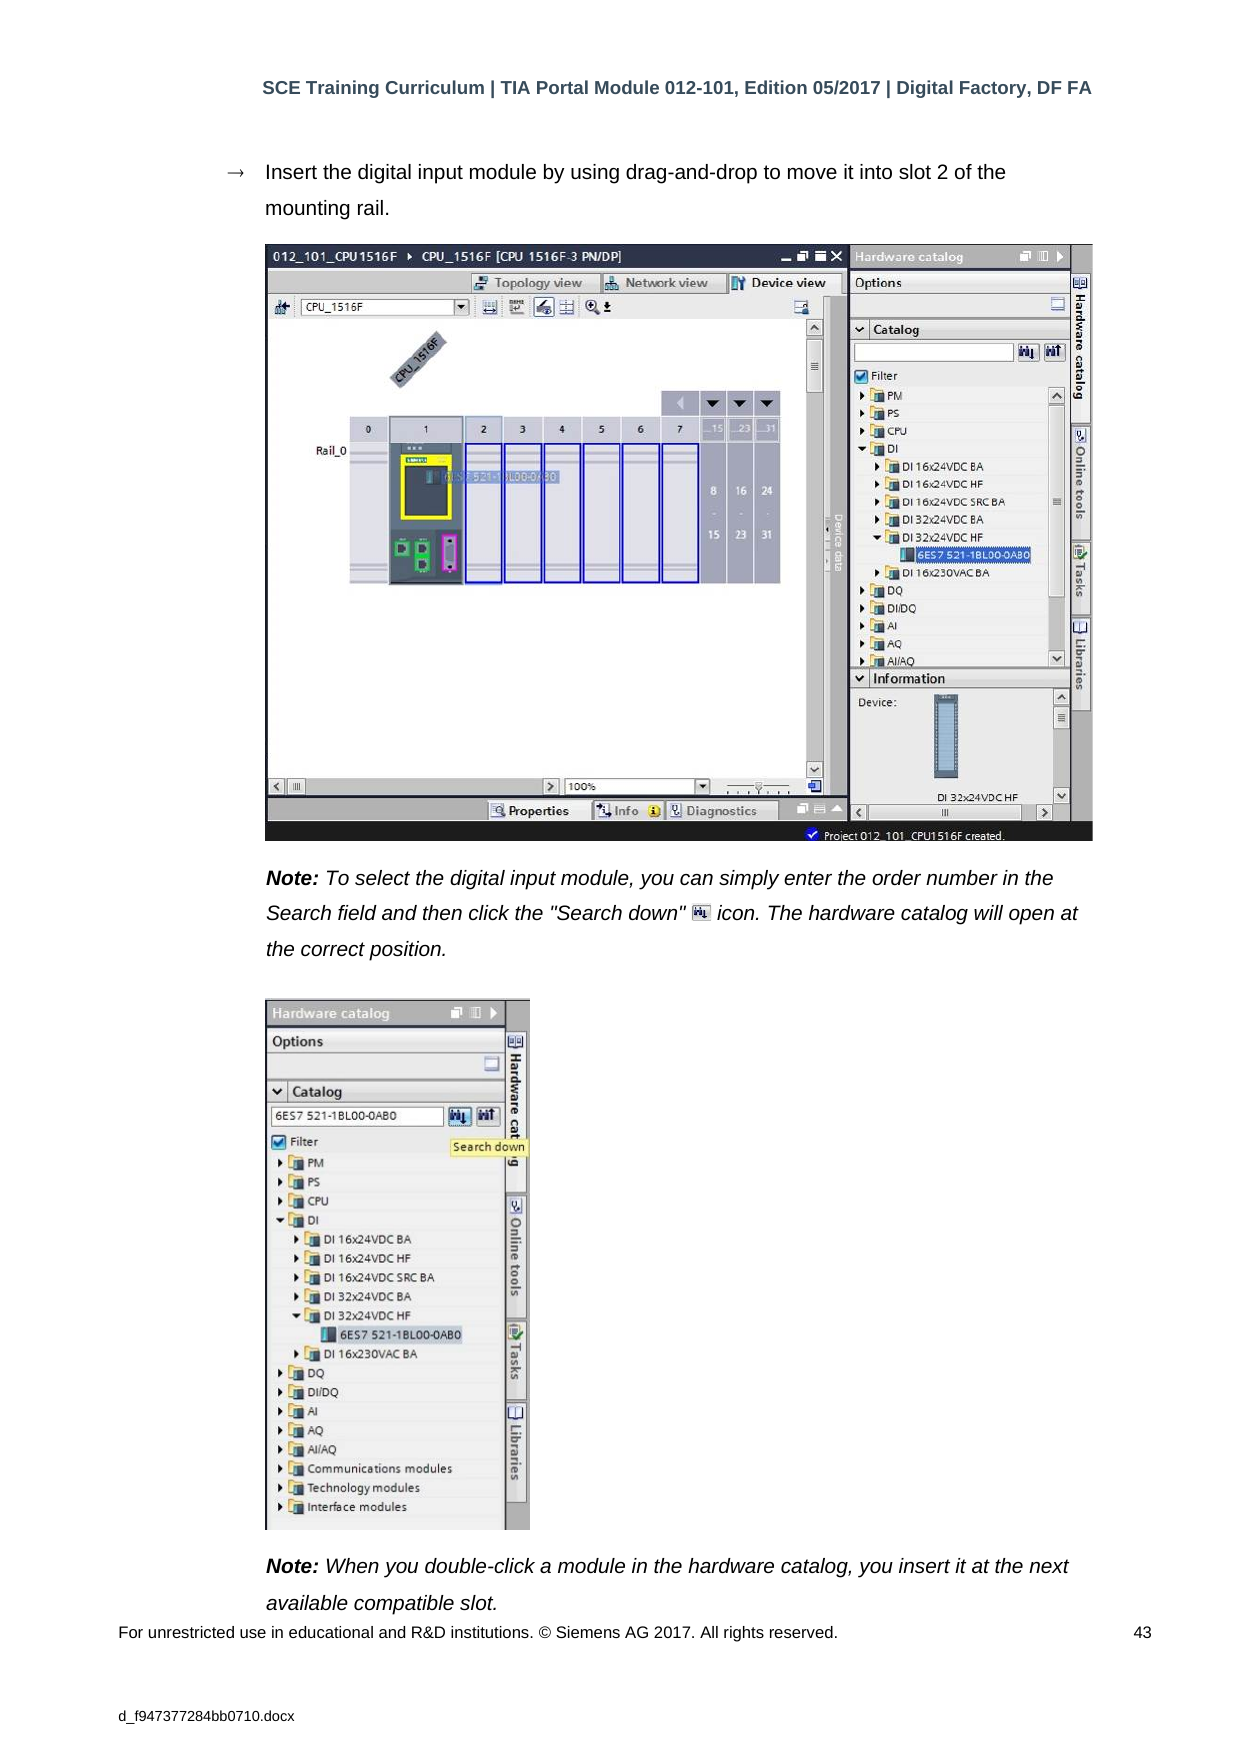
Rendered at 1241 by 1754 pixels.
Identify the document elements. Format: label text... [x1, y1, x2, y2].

text Note: To select the digital input module, you can simply enter the order number in the Search field and then click the "Search down" icon. The hardware catalog will open at the correct position. [266, 865, 1092, 961]
picture [265, 244, 1093, 841]
picture [265, 998, 530, 1530]
picture [691, 903, 712, 921]
text Note: When you double-click a module in the hardware catalog, you insert it at the next available compatible slot. [266, 1554, 1092, 1614]
text Insert the digital input module by using drag-and-drop to move it into slot 2 of the mounting rail. [227, 160, 1092, 220]
